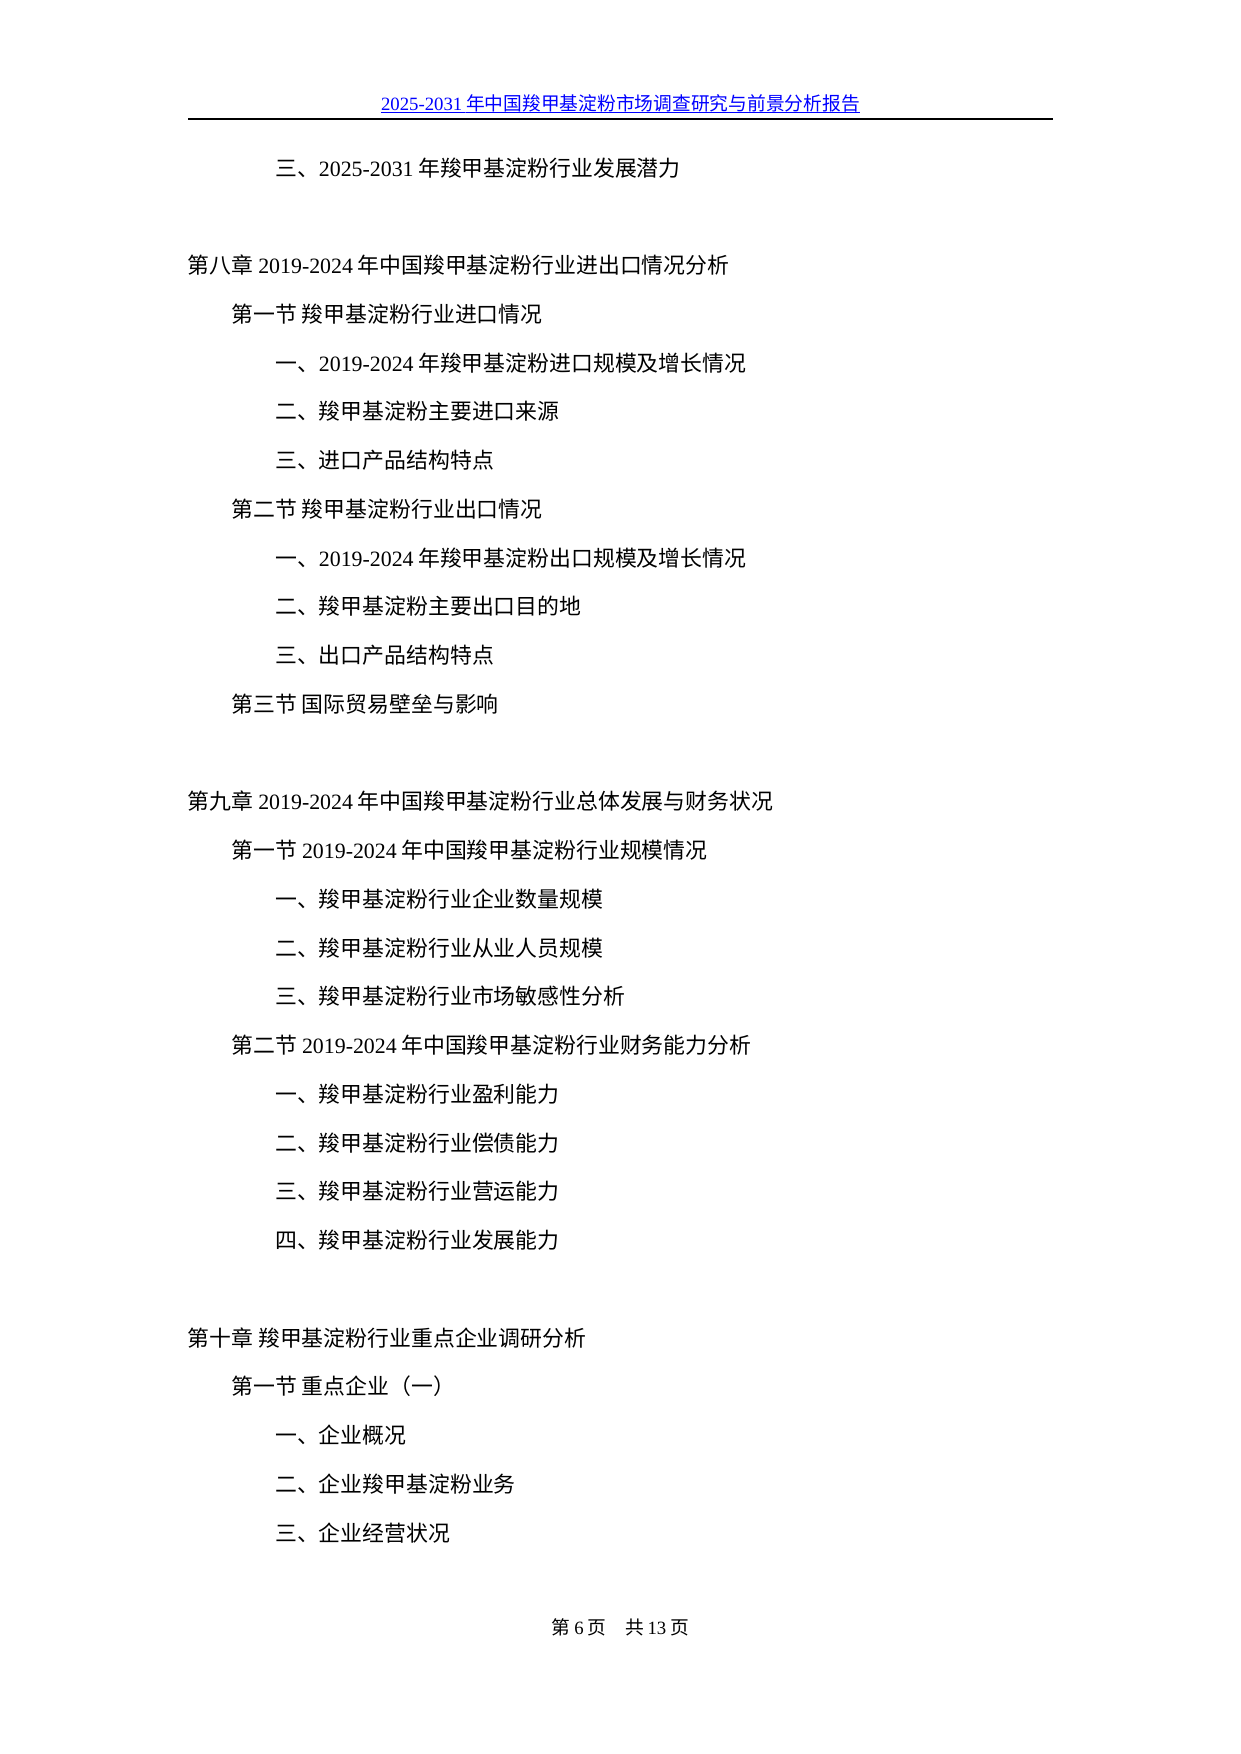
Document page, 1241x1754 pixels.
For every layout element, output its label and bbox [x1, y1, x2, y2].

text [187, 150, 1053, 1548]
